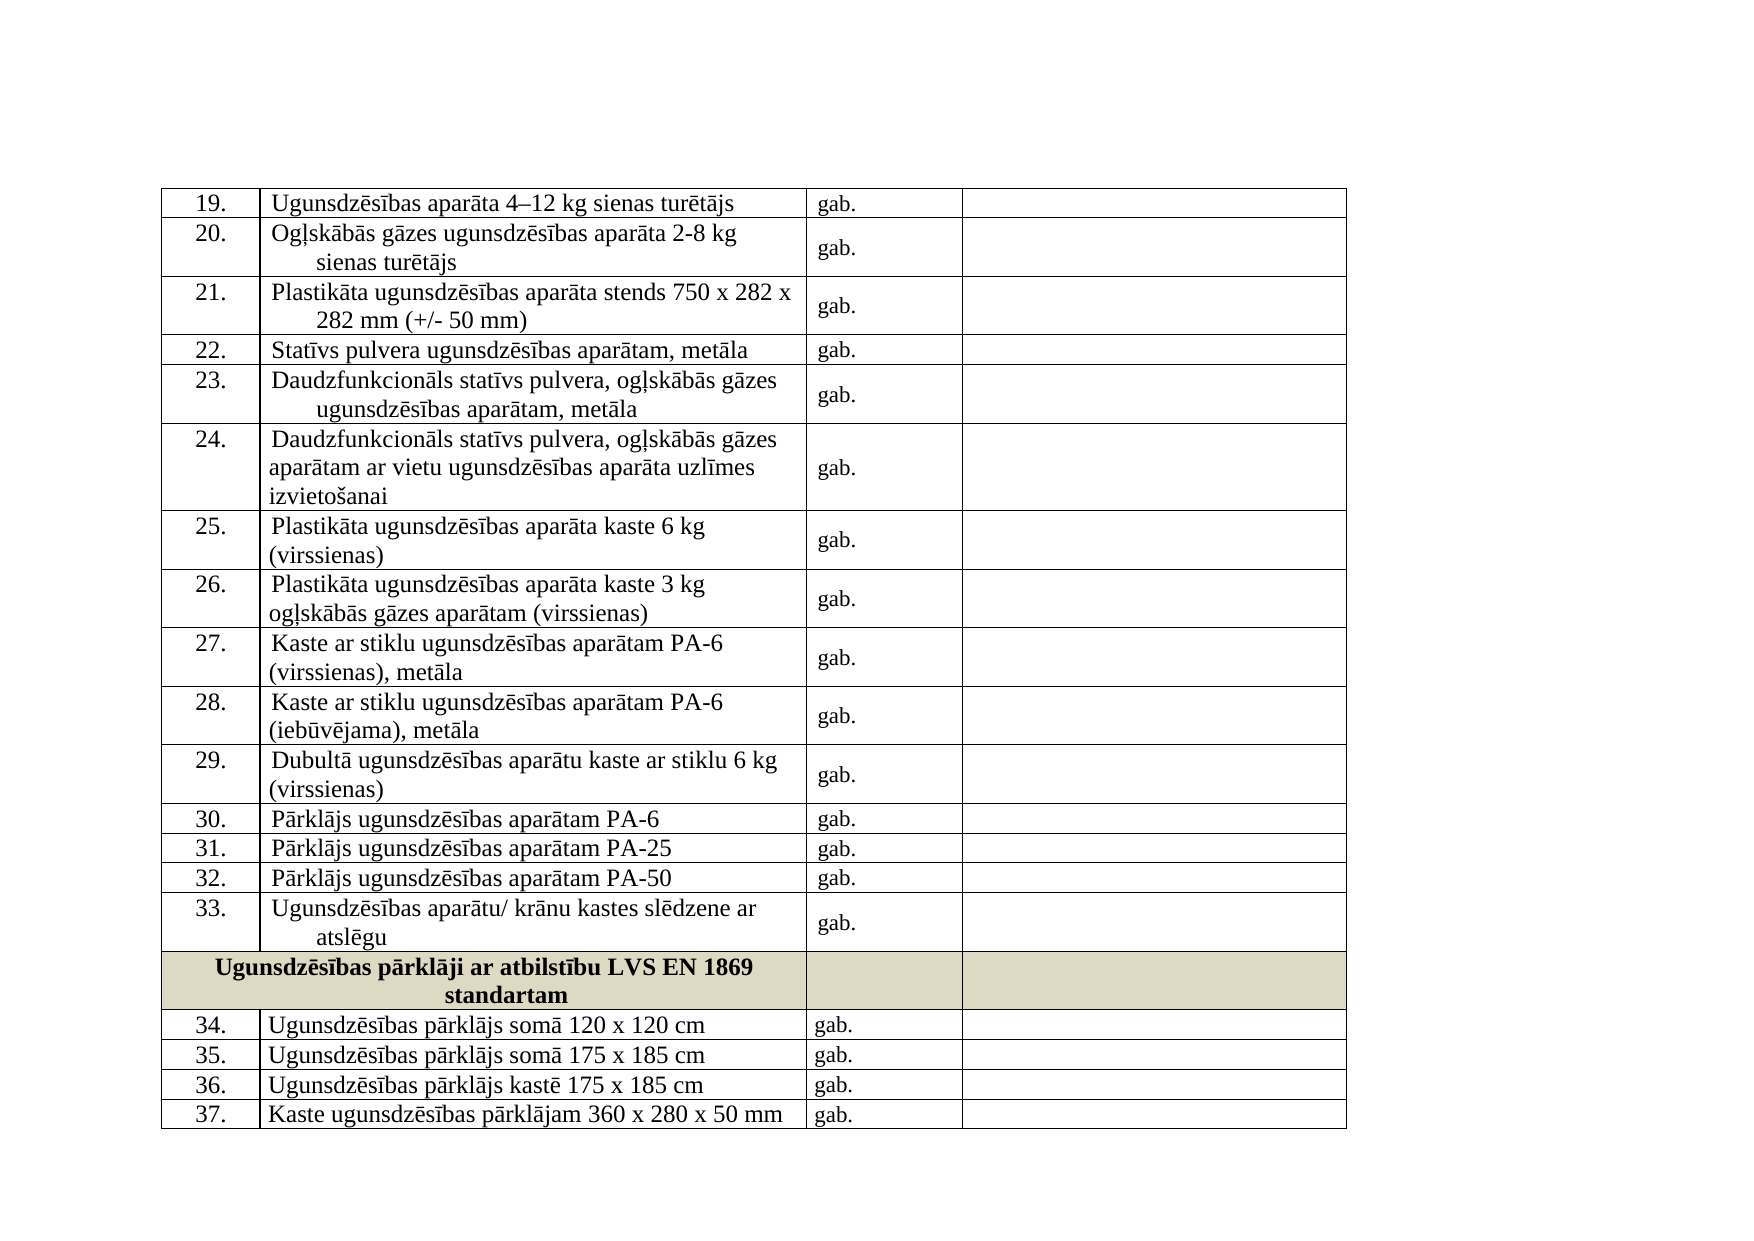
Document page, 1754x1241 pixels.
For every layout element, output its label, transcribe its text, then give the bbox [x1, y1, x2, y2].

table_cell Ugunsdzēsības aparātu/ krānu kastes slēdzene ar atslēgu [261, 893, 806, 951]
table_cell gab. [807, 1100, 962, 1128]
table_cell 20. [162, 218, 259, 276]
table_cell 33. [162, 893, 259, 951]
table_cell [963, 1010, 1346, 1039]
table_cell 37. [162, 1100, 259, 1128]
table_cell Pārklājs ugunsdzēsības aparātam PA-50 [261, 863, 806, 892]
table_cell Ugunsdzēsības pārklāji ar atbilstību LVS EN 1869 standartam [162, 952, 806, 1009]
table_cell gab. [807, 189, 962, 217]
table_cell gab. [807, 365, 962, 423]
table_cell 34. [162, 1010, 259, 1039]
table_cell [963, 804, 1346, 832]
table_cell 26. [162, 570, 259, 627]
table_cell [963, 628, 1346, 686]
table_cell Kaste ar stiklu ugunsdzēsības aparātam PA-6 (iebūvējama), metāla [261, 687, 806, 744]
table_cell Ugunsdzēsības pārklājs somā 120 x 120 cm [261, 1010, 806, 1039]
table_cell gab. [807, 628, 962, 686]
table_cell 24. [162, 424, 259, 510]
table_cell gab. [807, 570, 962, 627]
table_cell Ugunsdzēsības pārklājs kastē 175 x 185 cm [261, 1070, 806, 1098]
table_cell [963, 365, 1346, 423]
table_cell [963, 1100, 1346, 1128]
table_cell [963, 511, 1346, 568]
table_cell Pārklājs ugunsdzēsības aparātam PA-25 [261, 834, 806, 862]
table_cell 22. [162, 335, 259, 364]
table_cell gab. [807, 1070, 962, 1098]
table_cell 28. [162, 687, 259, 744]
table_cell [963, 745, 1346, 803]
table_cell [807, 952, 962, 1009]
table_cell 30. [162, 804, 259, 832]
table_cell 19. [162, 189, 259, 217]
table_cell [963, 1040, 1346, 1069]
table_cell 29. [162, 745, 259, 803]
table_cell gab. [807, 804, 962, 832]
table_cell 25. [162, 511, 259, 568]
table_cell [963, 687, 1346, 744]
table_cell Daudzfunkcionāls statīvs pulvera, ogļskābās gāzes ugunsdzēsības aparātam, metāla [261, 365, 806, 423]
table_cell [963, 335, 1346, 364]
table_cell 35. [162, 1040, 259, 1069]
table_cell gab. [807, 1010, 962, 1039]
table_cell gab. [807, 834, 962, 862]
table_cell [963, 189, 1346, 217]
table_cell gab. [807, 687, 962, 744]
table_cell [963, 218, 1346, 276]
table_cell gab. [807, 511, 962, 568]
table_cell 36. [162, 1070, 259, 1098]
table_cell 23. [162, 365, 259, 423]
table_cell Plastikāta ugunsdzēsības aparāta kaste 3 kg ogļskābās gāzes aparātam (virssienas) [261, 570, 806, 627]
table_cell Statīvs pulvera ugunsdzēsības aparātam, metāla [261, 335, 806, 364]
table_cell gab. [807, 277, 962, 334]
table_cell Ogļskābās gāzes ugunsdzēsības aparāta 2-8 kg sienas turētājs [261, 218, 806, 276]
table_cell gab. [807, 335, 962, 364]
table_cell gab. [807, 893, 962, 951]
table_cell [963, 834, 1346, 862]
table_cell Plastikāta ugunsdzēsības aparāta kaste 6 kg (virssienas) [261, 511, 806, 568]
table_cell Ugunsdzēsības pārklājs somā 175 x 185 cm [261, 1040, 806, 1069]
table_cell [963, 424, 1346, 510]
table_cell Pārklājs ugunsdzēsības aparātam PA-6 [261, 804, 806, 832]
table_cell gab. [807, 863, 962, 892]
table_cell 21. [162, 277, 259, 334]
table_cell 32. [162, 863, 259, 892]
table_cell [963, 952, 1346, 1009]
table_cell [963, 893, 1346, 951]
table_cell [963, 277, 1346, 334]
table_cell Kaste ar stiklu ugunsdzēsības aparātam PA-6 (virssienas), metāla [261, 628, 806, 686]
table_cell gab. [807, 1040, 962, 1069]
table_cell gab. [807, 218, 962, 276]
table_cell gab. [807, 745, 962, 803]
table_cell Ugunsdzēsības aparāta 4–12 kg sienas turētājs [261, 189, 806, 217]
table_cell Plastikāta ugunsdzēsības aparāta stends 750 x 282 x 282 mm (+/- 50 mm) [261, 277, 806, 334]
table_cell [963, 570, 1346, 627]
table_cell gab. [807, 424, 962, 510]
table_cell [963, 863, 1346, 892]
table_cell Kaste ugunsdzēsības pārklājam 360 x 280 x 50 mm [261, 1100, 806, 1128]
table_cell 27. [162, 628, 259, 686]
table_cell Dubultā ugunsdzēsības aparātu kaste ar stiklu 6 kg (virssienas) [261, 745, 806, 803]
table_cell Daudzfunkcionāls statīvs pulvera, ogļskābās gāzes aparātam ar vietu ugunsdzēsības aparāta uzlīmes izvietošanai [261, 424, 806, 510]
table_cell 31. [162, 834, 259, 862]
table_cell [963, 1070, 1346, 1098]
